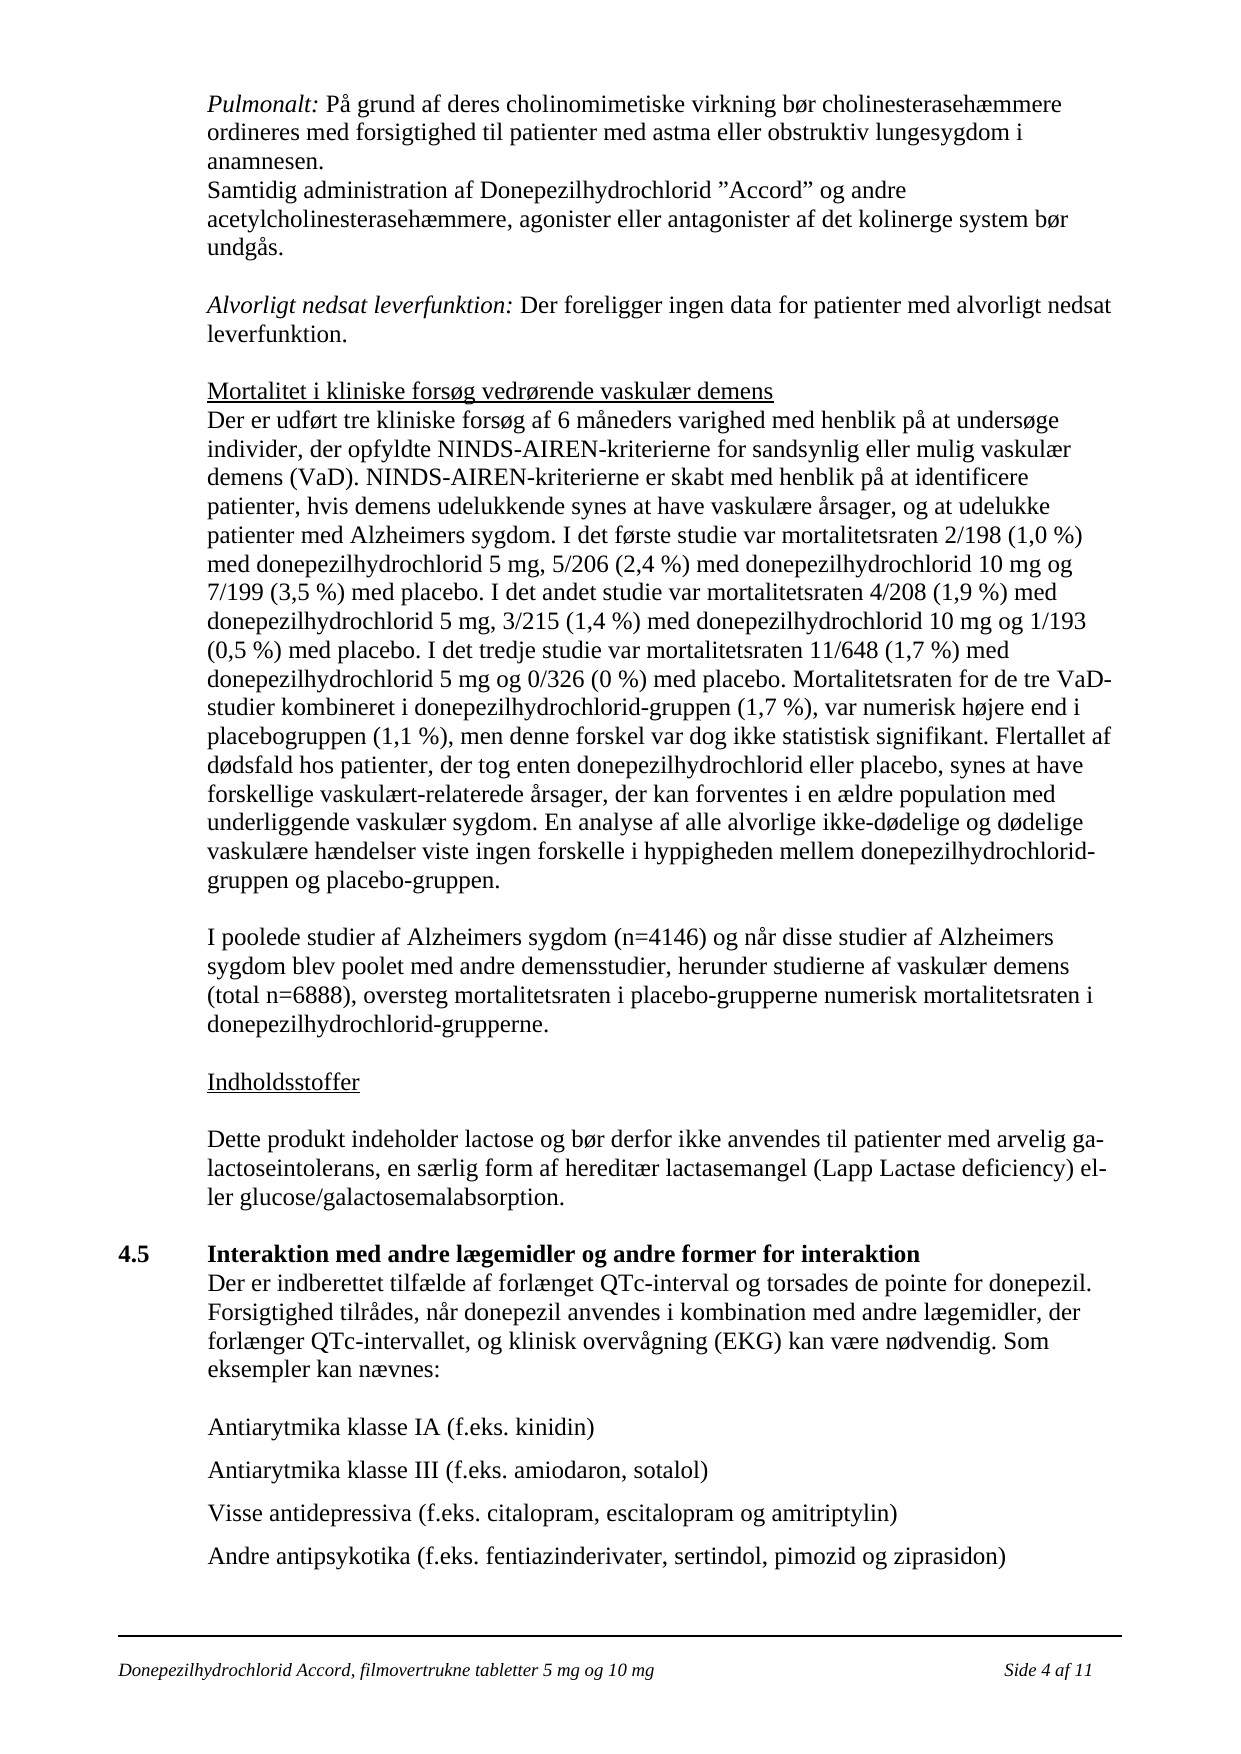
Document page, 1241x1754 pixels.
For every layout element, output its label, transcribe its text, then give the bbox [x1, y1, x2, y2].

list Andre antipsykotika (f.eks. fentiazinderivater, sertindol, pimozid og ziprasidon) [207, 1541, 1122, 1570]
list Antiarytmika klasse III (f.eks. amiodaron, sotalol) [207, 1455, 1122, 1484]
text I poolede studier af Alzheimers sygdom (n=4146) og når disse studier af Alzheimers sygdom blev poolet med andre demensstudier, herunder studierne af vaskulær demens (total n=6888), oversteg mortalitetsraten i placebo-grupperne numerisk mortalitetsraten i donepezilhydrochlorid-grupperne. [118, 922, 1122, 1037]
text Samtidig administration af Donepezilhydrochlorid ”Accord” og andre acetylcholinesterasehæmmere, agonister eller antagonister af det kolinerge system bør undgås. [207, 175, 1122, 261]
list Antiarytmika klasse IA (f.eks. kinidin) [207, 1412, 1122, 1441]
list Der er indberettet tilfælde af forlænget QTc-interval og torsades de pointe for donepezil. Forsigtighed tilrådes, når donepezil anvendes i kombination med andre lægemidler, der forlænger QTc-intervallet, og klinisk overvågning (EKG) kan være nødvendig. Som eksempler kan nævnes: [207, 1268, 1122, 1383]
text Der er udført tre kliniske forsøg af 6 måneders varighed med henblik på at undersøge individer, der opfyldte NINDS-AIREN-kriterierne for sandsynlig eller mulig vaskulær demens (VaD). NINDS-AIREN-kriterierne er skabt med henblik på at identificere patienter, hvis demens udelukkende synes at have vaskulære årsager, og at udelukke patienter med Alzheimers sygdom. I det første studie var mortalitetsraten 2/198 (1,0 %) med donepezilhydrochlorid 5 mg, 5/206 (2,4 %) med donepezilhydrochlorid 10 mg og 7/199 (3,5 %) med placebo. I det andet studie var mortalitetsraten 4/208 (1,9 %) med donepezilhydrochlorid 5 mg, 3/215 (1,4 %) med donepezilhydrochlorid 10 mg og 1/193 (0,5 %) med placebo. I det tredje studie var mortalitetsraten 11/648 (1,7 %) med donepezilhydrochlorid 5 mg og 0/326 (0 %) med placebo. Mortalitetsraten for de tre VaD-studier kombineret i donepezilhydrochlorid-gruppen (1,7 %), var numerisk højere end i placebogruppen (1,1 %), men denne forskel var dog ikke statistisk signifikant. Flertallet af dødsfald hos patienter, der tog enten donepezilhydrochlorid eller placebo, synes at have forskellige vaskulært-relaterede årsager, der kan forventes i en ældre population med underliggende vaskulær sygdom. En analyse af alle alvorlige ikke-dødelige og dødelige vaskulære hændelser viste ingen forskelle i hyppigheden mellem donepezilhydrochlorid-gruppen og placebo-gruppen. [207, 405, 1122, 894]
text Pulmonalt: På grund af deres cholinomimetiske virkning bør cholinesterasehæmmere ordineres med forsigtighed til patienter med astma eller obstruktiv lungesygdom i anamnesen. [207, 89, 1122, 175]
text Mortalitet i kliniske forsøg vedrørende vaskulær demens [207, 376, 1122, 405]
list Visse antidepressiva (f.eks. citalopram, escitalopram og amitriptylin) [207, 1498, 1122, 1527]
text Dette produkt indeholder lactose og bør derfor ikke anvendes til patienter med arvelig ga-lactoseintolerans, en særlig form af hereditær lactasemangel (Lapp Lactase deficiency) el-ler glucose/galactosemalabsorption. [118, 1124, 1122, 1211]
text Indholdsstoffer [118, 1067, 1122, 1095]
list Interaktion med andre lægemidler og andre former for interaktion [118, 1239, 1122, 1268]
text Alvorligt nedsat leverfunktion: Der foreligger ingen data for patienter med alvorligt nedsat leverfunktion. [207, 290, 1122, 347]
